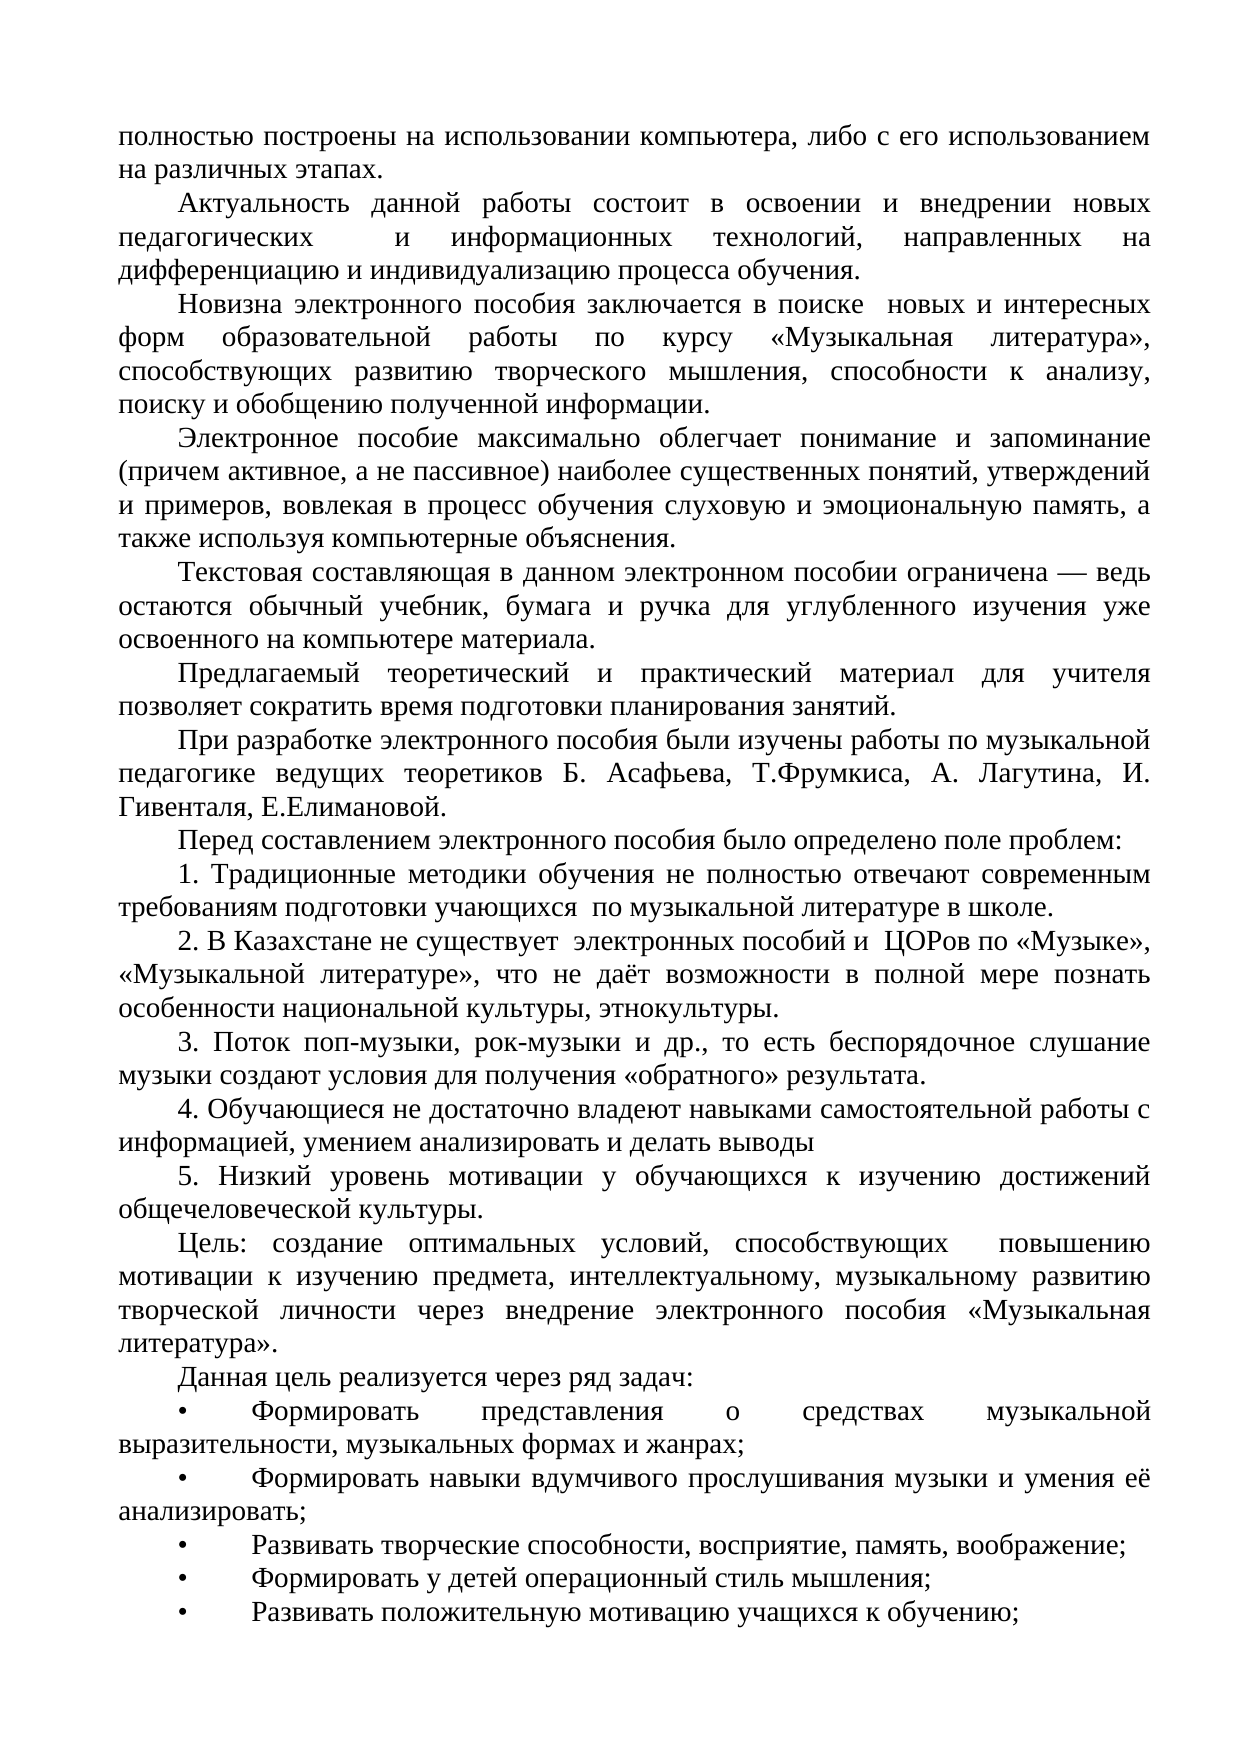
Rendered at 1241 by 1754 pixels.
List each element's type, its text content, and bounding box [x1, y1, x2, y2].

text Данная цель реализуется через ряд задач: [118, 1359, 1152, 1393]
text Цель: создание оптимальных условий, способствующих повышению мотивации к изучению предмета, интеллектуальному, музыкальному развитию творческой личности через внедрение электронного пособия «Музыкальная литература». [118, 1225, 1152, 1359]
text Текстовая составляющая в данном электронном пособии ограничена — ведь остаются обычный учебник, бумага и ручка для углубленного изучения уже освоенного на компьютере материала. [118, 554, 1152, 655]
text • Формировать у детей операционный стиль мышления; [118, 1560, 1152, 1594]
text Перед составлением электронного пособия было определено поле проблем: [118, 822, 1152, 856]
text Предлагаемый теоретический и практический материал для учителя позволяет сократить время подготовки планирования занятий. [118, 655, 1152, 722]
text Актуальность данной работы состоит в освоении и внедрении новых педагогических и информационных технологий, направленных на дифференциацию и индивидуализацию процесса обучения. [118, 185, 1152, 286]
text 5. Низкий уровень мотивации у обучающихся к изучению достижений общечеловеческой культуры. [118, 1158, 1152, 1225]
text 4. Обучающиеся не достаточно владеют навыками самостоятельной работы с информацией, умением анализировать и делать выводы [118, 1091, 1152, 1158]
text 3. Поток поп-музыки, рок-музыки и др., то есть беспорядочное слушание музыки создают условия для получения «обратного» результата. [118, 1024, 1152, 1091]
text • Формировать представления о средствах музыкальной выразительности, музыкальных формах и жанрах; [118, 1393, 1152, 1460]
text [118, 118, 1152, 185]
text • Развивать положительную мотивацию учащихся к обучению; [118, 1594, 1152, 1627]
text При разработке электронного пособия были изучены работы по музыкальной педагогике ведущих теоретиков Б. Асафьева, Т.Фрумкиса, А. Лагутина, И. Гивенталя, Е.Елимановой. [118, 722, 1152, 822]
text 2. В Казахстане не существует электронных пособий и ЦОРов по «Музыке», «Музыкальной литературе», что не даёт возможности в полной мере познать особенности национальной культуры, этнокультуры. [118, 923, 1152, 1024]
text • Развивать творческие способности, восприятие, память, воображение; [118, 1527, 1152, 1560]
text Электронное пособие максимально облегчает понимание и запоминание (причем активное, а не пассивное) наиболее существенных понятий, утверждений и примеров, вовлекая в процесс обучения слуховую и эмоциональную память, а также используя компьютерные объяснения. [118, 420, 1152, 554]
text Новизна электронного пособия заключается в поиске новых и интересных форм образовательной работы по курсу «Музыкальная литература», способствующих развитию творческого мышления, способности к анализу, поиску и обобщению полученной информации. [118, 286, 1152, 420]
text • Формировать навыки вдумчивого прослушивания музыки и умения её анализировать; [118, 1460, 1152, 1527]
text 1. Традиционные методики обучения не полностью отвечают современным требованиям подготовки учающихся по музыкальной литературе в школе. [118, 856, 1152, 923]
